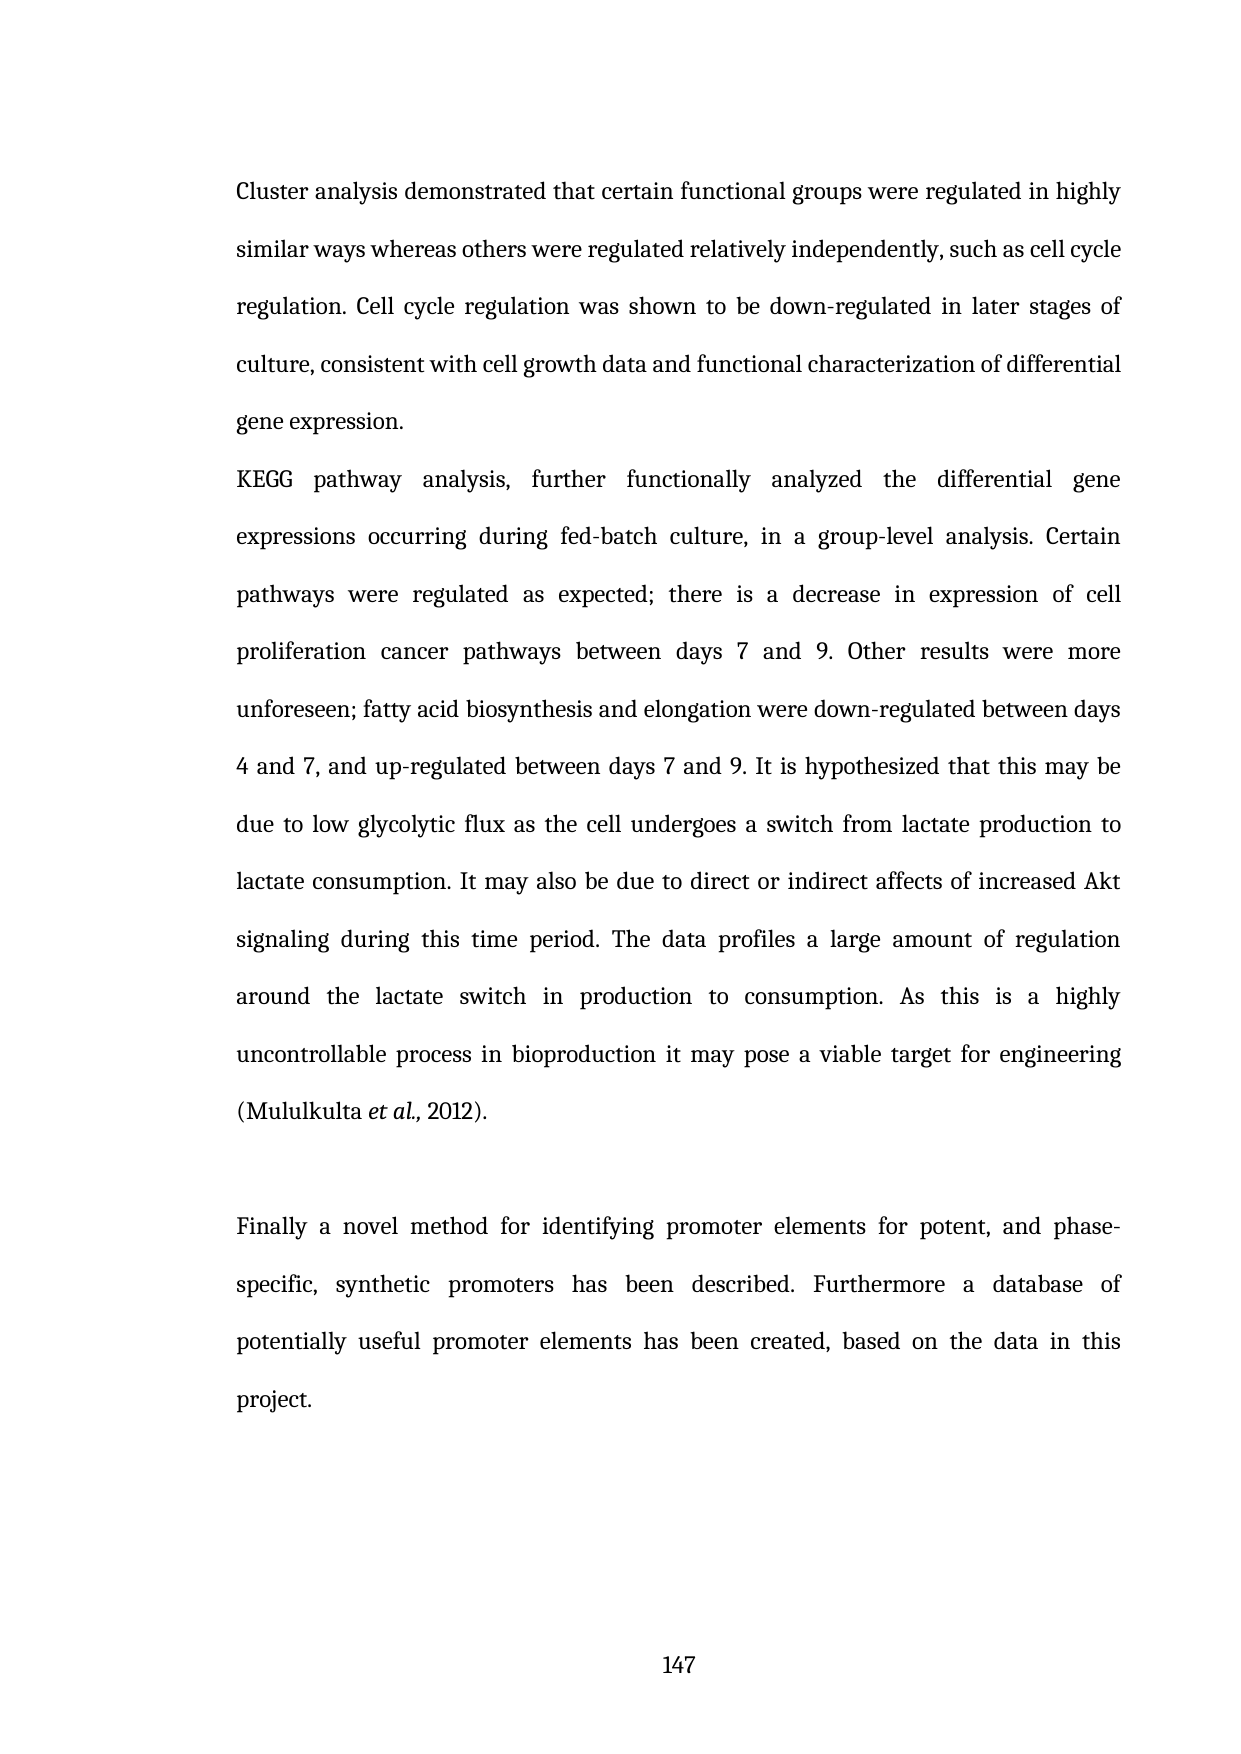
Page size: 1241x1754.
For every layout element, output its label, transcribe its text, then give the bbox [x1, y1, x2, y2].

text Cluster analysis demonstrated that certain functional groups were regulated in highly similar ways whereas others were regulated relatively independently, such as cell cycle regulation. Cell cycle regulation was shown to be down-regulated in later stages of culture, consistent with cell growth data and functional characterization of differential gene expression. [236, 177, 1122, 436]
text Finally a novel method for identifying promoter elements for potent, and phase-specific, synthetic promoters has been described. Furthermore a database of potentially useful promoter elements has been created, based on the data in this project. [236, 1212, 1122, 1413]
text KEGG pathway analysis, further functionally analyzed the differential gene expressions occurring during fed-batch culture, in a group-level analysis. Certain pathways were regulated as expected; there is a decrease in expression of cell proliferation cancer pathways between days 7 and 9. Other results were more unforeseen; fatty acid biosynthesis and elongation were down-regulated between days 4 and 7, and up-regulated between days 7 and 9. It is hypothesized that this may be due to low glycolytic flux as the cell undergoes a switch from lactate production to lactate consumption. It may also be due to direct or indirect affects of increased Akt signaling during this time period. The data profiles a large amount of regulation around the lactate switch in production to consumption. As this is a highly uncontrollable process in bioproduction it may pose a viable target for engineering (Mululkulta et al., 2012). [236, 465, 1122, 1126]
